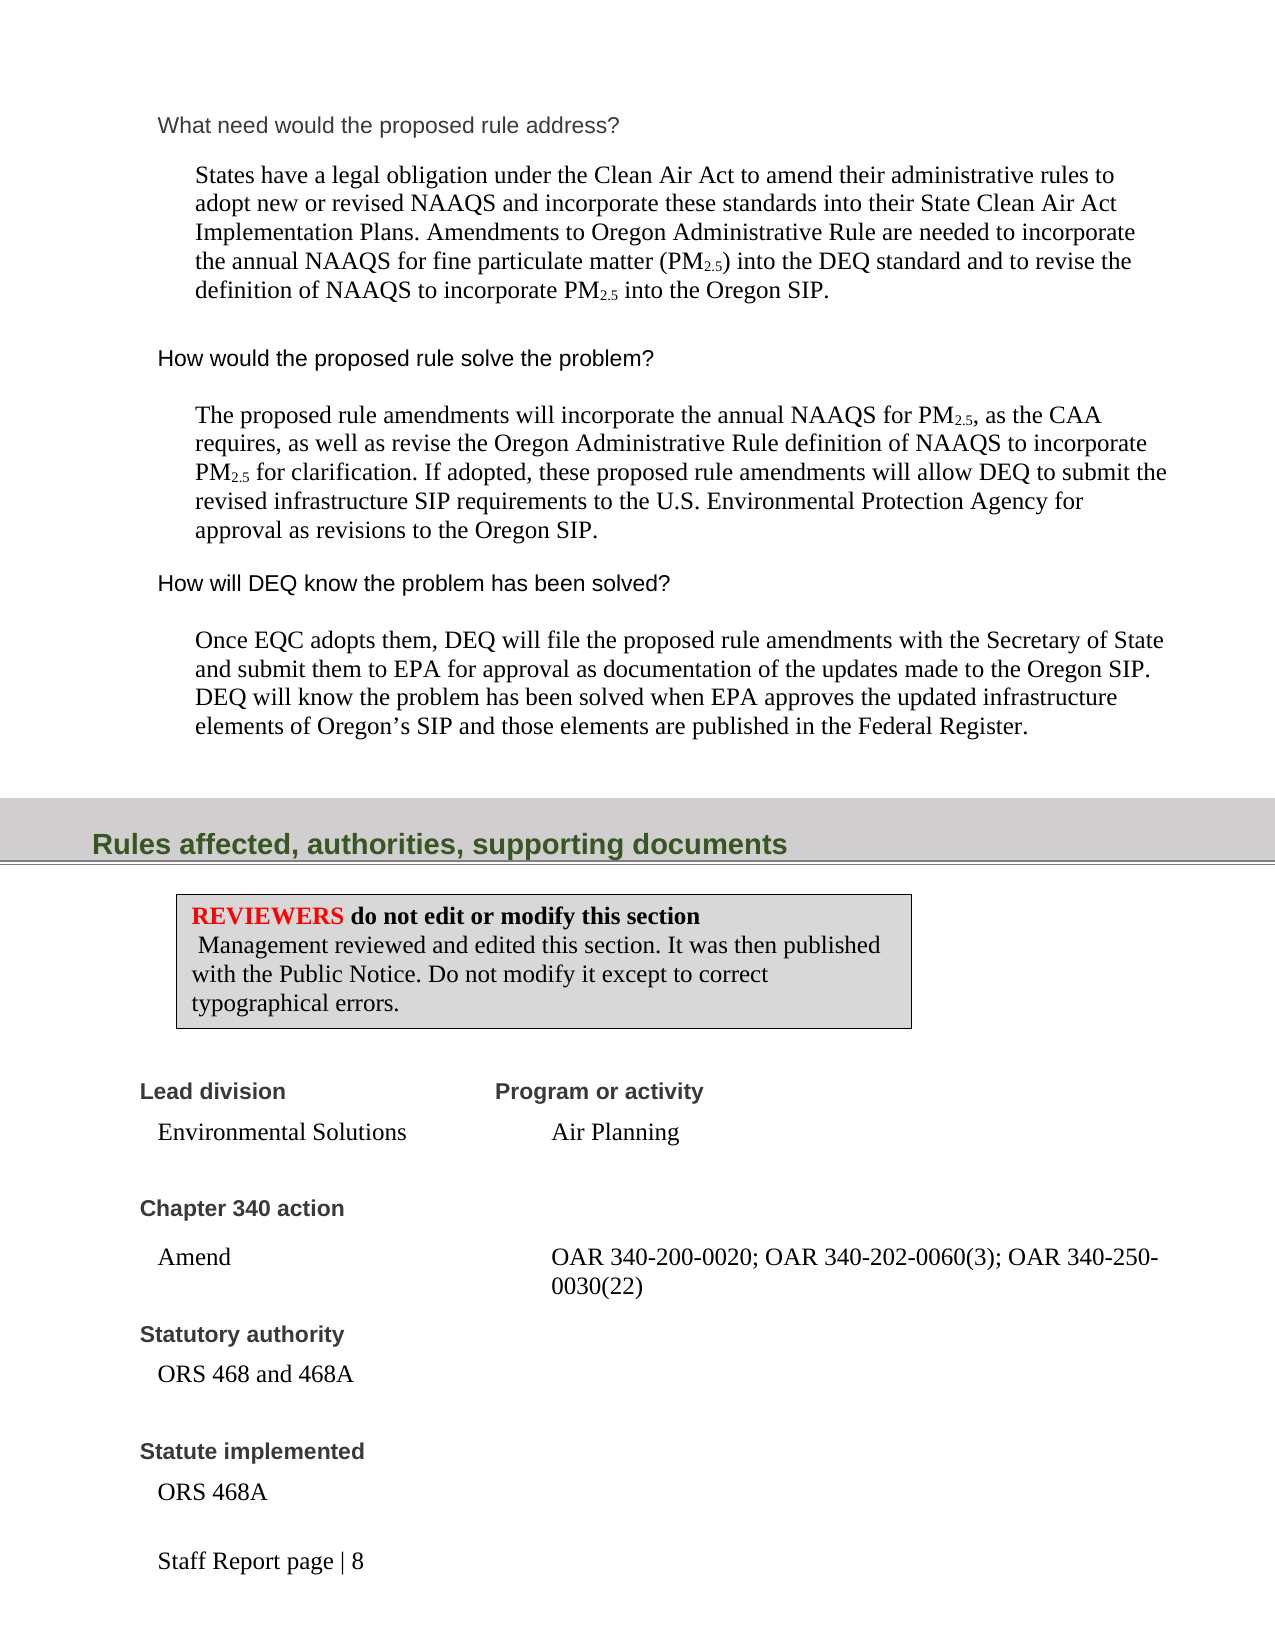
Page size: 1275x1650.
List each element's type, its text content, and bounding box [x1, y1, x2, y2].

text ORS 468 and 468A [157, 1359, 1170, 1388]
subtitle Amend OAR 340-200-0020; OAR 340-202-0060(3); OAR 340-250-0030(22) [157, 1242, 1170, 1300]
subtitle Statutory authority [139, 1321, 1170, 1347]
subtitle Statute implemented [139, 1438, 1170, 1464]
subtitle Chapter 340 action [139, 1195, 1170, 1222]
text How would the proposed rule solve the problem? [157, 345, 1172, 371]
text How will DEQ know the problem has been solved? [120, 570, 1172, 596]
text Environmental Solutions Air Planning [157, 1117, 1170, 1174]
subtitle Lead division Program or activity [139, 1078, 1170, 1104]
text ORS 468A [157, 1477, 1170, 1506]
table_header Rules affected, authorities, supporting documents [0, 798, 1275, 860]
text Once EQC adopts them, DEQ will file the proposed rule amendments with the Secretary of State and submit them to EPA for approval as documentation of the updates made to the Oregon SIP. DEQ will know the problem has been solved when EPA approves the updated infrastructure elements of Oregon’s SIP and those elements are published in the Federal Register. [195, 625, 1172, 740]
subtitle States have a legal obligation under the Clean Air Act to amend their administrative rules to adopt new or revised NAAQS and incorporate these standards into their State Clean Air Act Implementation Plans. Amendments to Oregon Administrative Rule are needed to incorporate the annual NAAQS for fine particulate matter (PM2.5) into the DEQ standard and to revise the definition of NAAQS to incorporate PM2.5 into the Oregon SIP. [195, 160, 1170, 303]
text The proposed rule amendments will incorporate the annual NAAQS for PM2.5, as the CAA requires, as well as revise the Oregon Administrative Rule definition of NAAQS to incorporate PM2.5 for clarification. If adopted, these proposed rule amendments will allow DEQ to submit the revised infrastructure SIP requirements to the U.S. Environmental Protection Agency for approval as revisions to the Oregon SIP. [195, 400, 1172, 543]
subtitle What need would the proposed rule address? [157, 112, 1170, 139]
